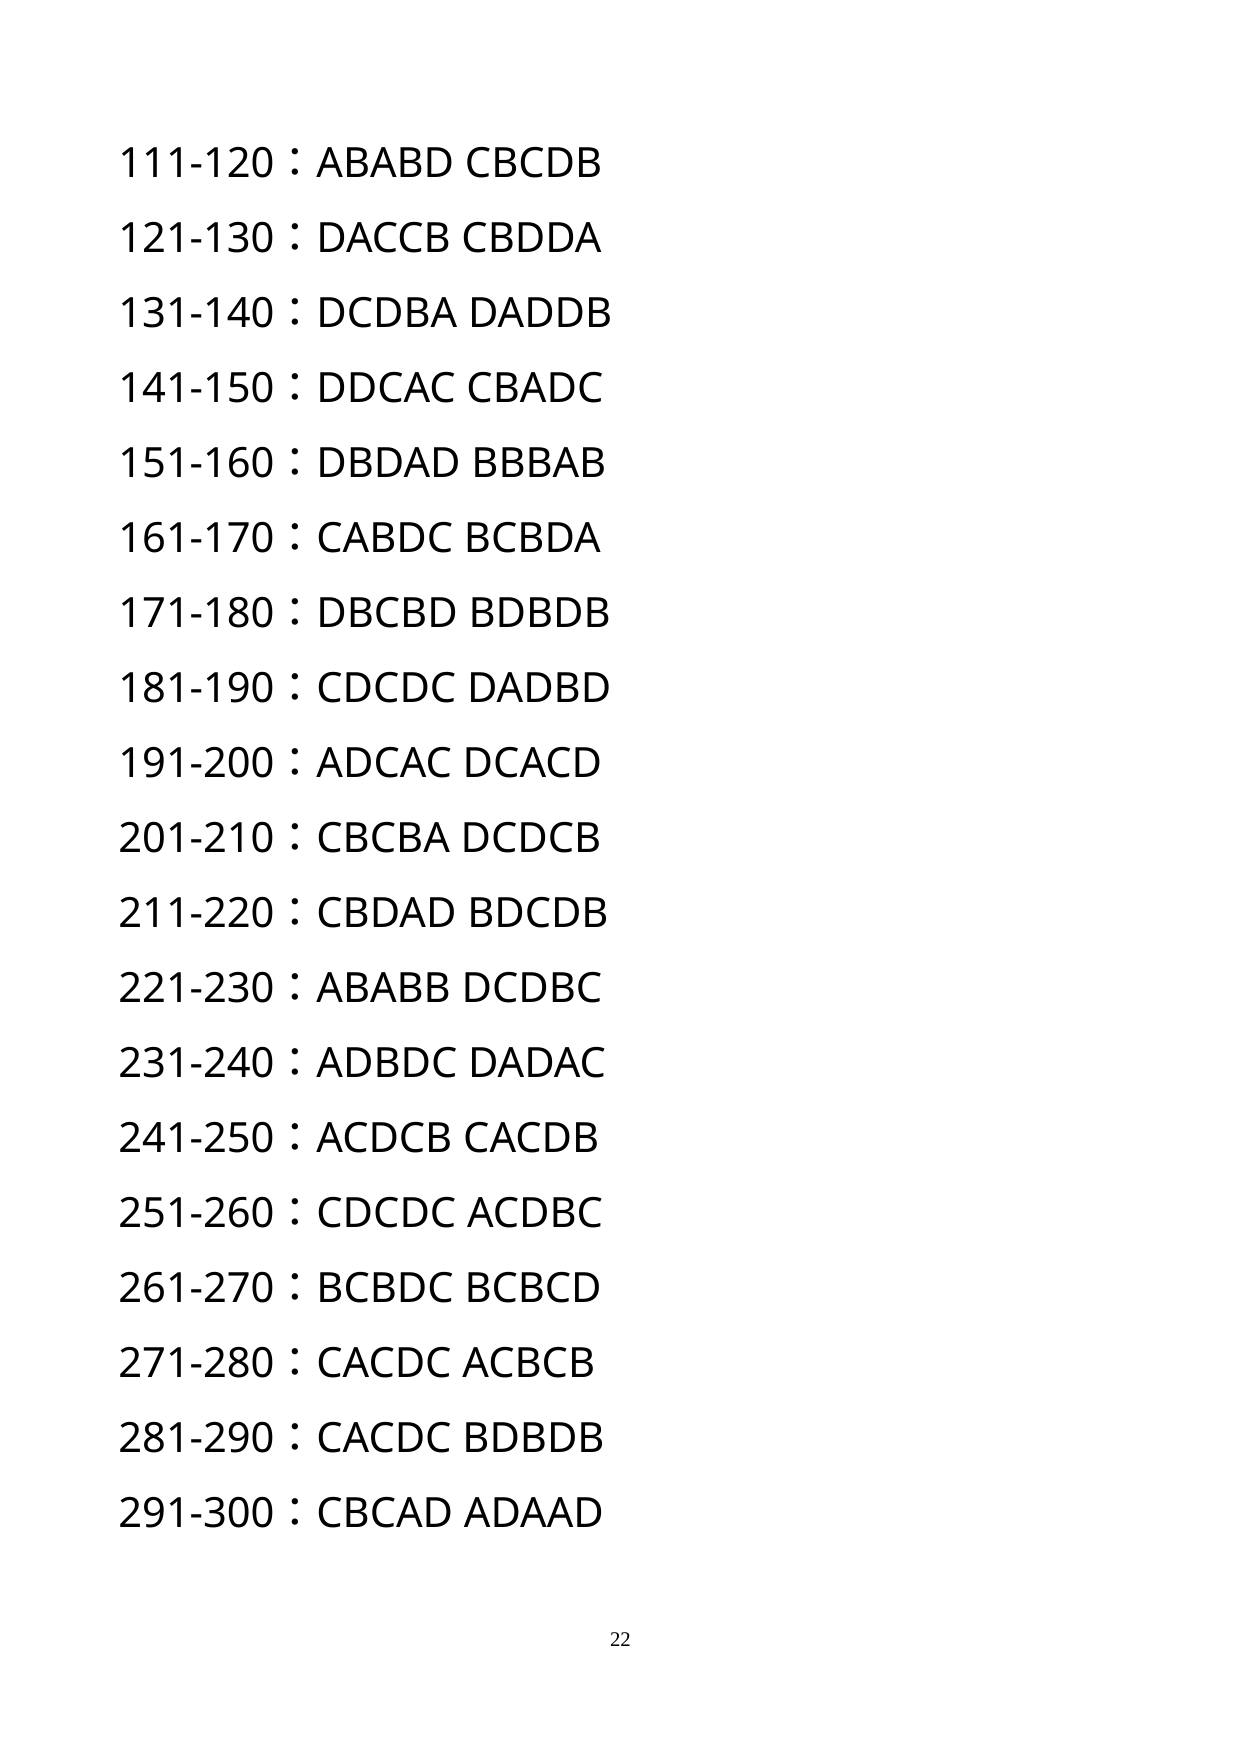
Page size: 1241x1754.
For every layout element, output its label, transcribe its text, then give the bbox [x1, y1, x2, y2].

text 221-230：ABABB DCDBC [118, 947, 1122, 1022]
text 111-120：ABABD CBCDB [118, 122, 1122, 197]
text 141-150：DDCAC CBADC [118, 347, 1122, 422]
text 201-210：CBCBA DCDCB [118, 797, 1122, 872]
text 131-140：DCDBA DADDB [118, 272, 1122, 347]
text 291-300：CBCAD ADAAD [118, 1472, 1122, 1547]
text 241-250：ACDCB CACDB [118, 1097, 1122, 1172]
text 211-220：CBDAD BDCDB [118, 872, 1122, 947]
text 191-200：ADCAC DCACD [118, 722, 1122, 797]
text 121-130：DACCB CBDDA [118, 197, 1122, 272]
text 181-190：CDCDC DADBD [118, 647, 1122, 722]
text 261-270：BCBDC BCBCD [118, 1247, 1122, 1322]
text 281-290：CACDC BDBDB [118, 1397, 1122, 1472]
text 171-180：DBCBD BDBDB [118, 572, 1122, 647]
text 271-280：CACDC ACBCB [118, 1322, 1122, 1397]
text 231-240：ADBDC DADAC [118, 1022, 1122, 1097]
text 151-160：DBDAD BBBAB [118, 422, 1122, 497]
text 251-260：CDCDC ACDBC [118, 1172, 1122, 1247]
text 161-170：CABDC BCBDA [118, 497, 1122, 572]
